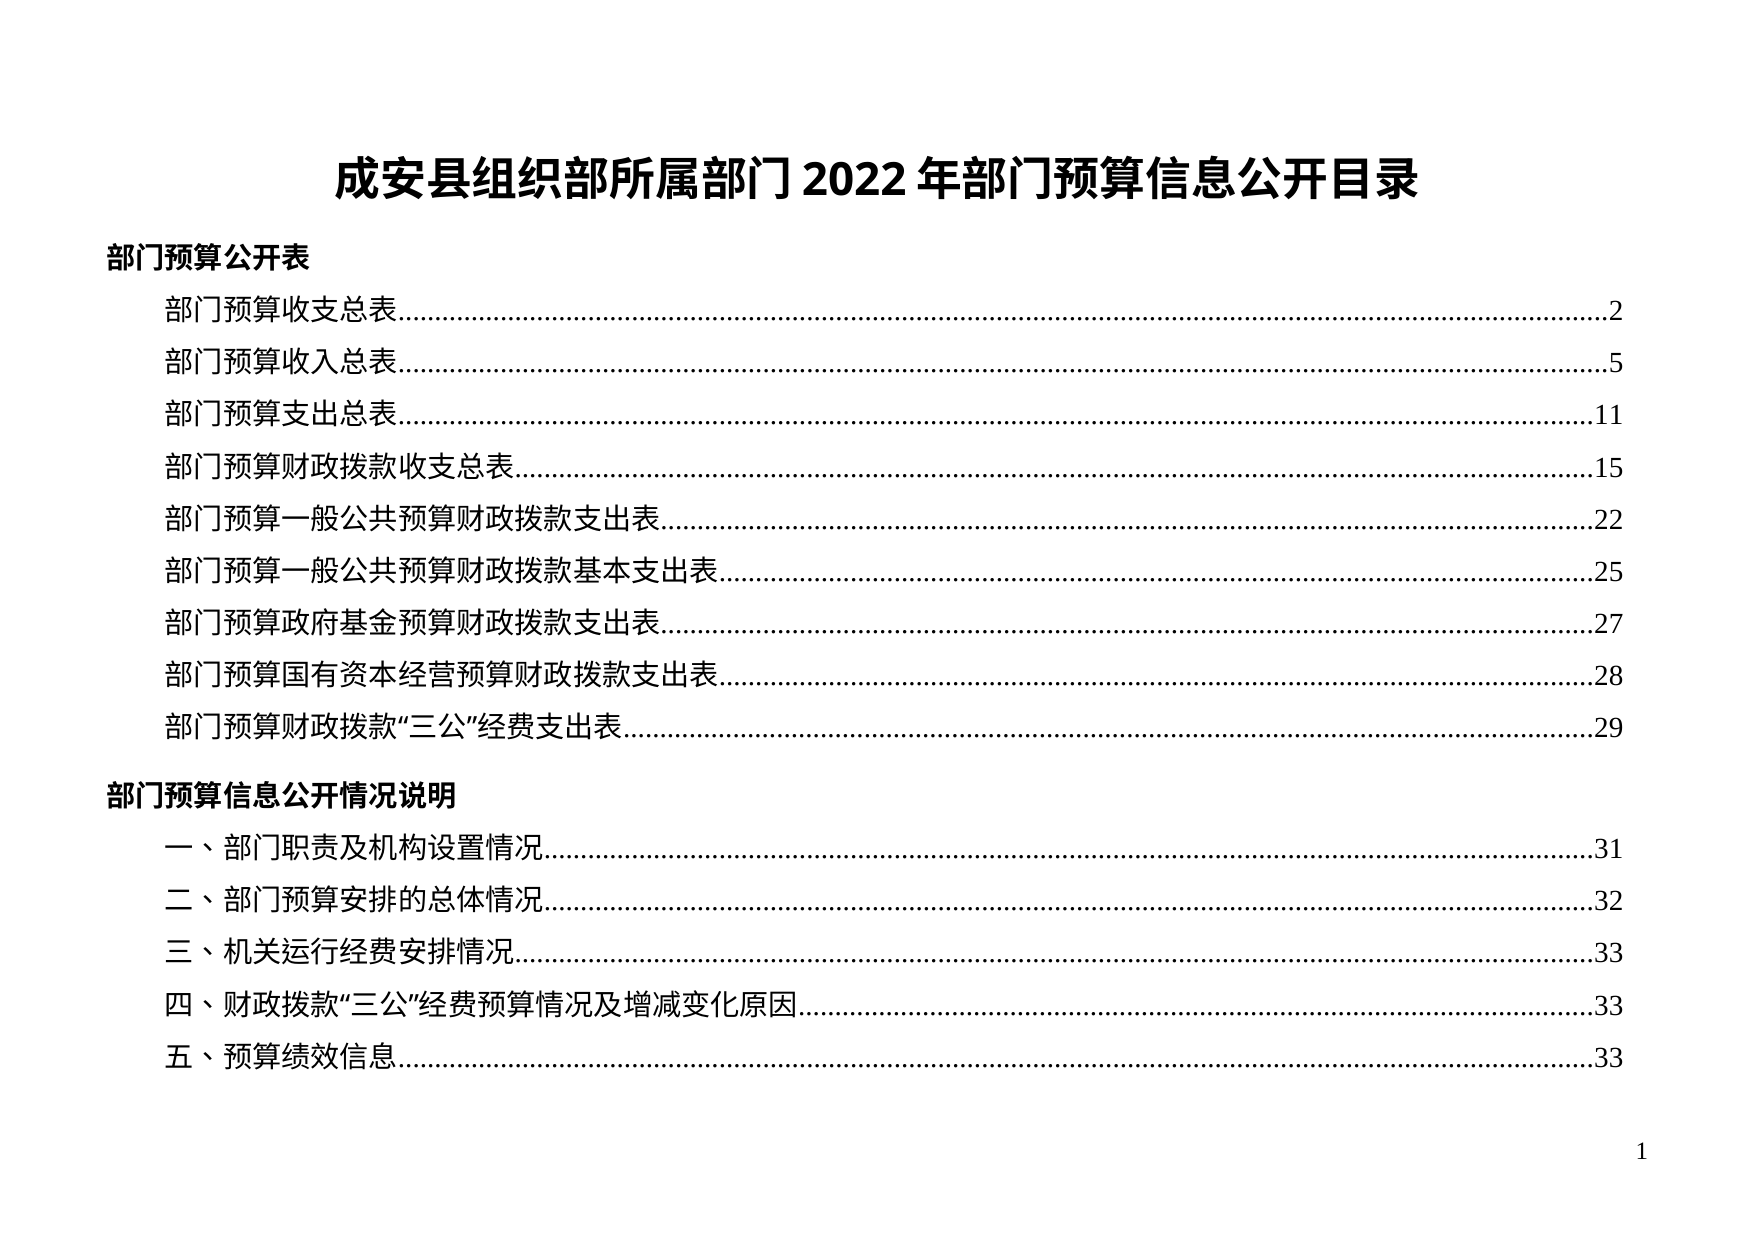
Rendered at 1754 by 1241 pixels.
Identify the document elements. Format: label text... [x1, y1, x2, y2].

text 五、预算绩效信息 33 [106, 1036, 1648, 1076]
text 部门预算收入总表 5 [106, 341, 1648, 381]
text 部门预算国有资本经营预算财政拨款支出表 28 [106, 654, 1648, 694]
text 部门预算一般公共预算财政拨款支出表 22 [106, 498, 1648, 538]
text 三、机关运行经费安排情况 33 [106, 932, 1648, 971]
text 部门预算支出总表 11 [106, 394, 1648, 433]
text 部门预算公开表 [106, 237, 1648, 277]
text 二、部门预算安排的总体情况 32 [106, 879, 1648, 919]
text 部门预算政府基金预算财政拨款支出表 27 [106, 602, 1648, 642]
text 部门预算一般公共预算财政拨款基本支出表 25 [106, 550, 1648, 590]
text 部门预算信息公开情况说明 [106, 775, 1648, 815]
text 部门预算财政拨款“三公”经费支出表 29 [106, 707, 1648, 746]
text 四、财政拨款“三公”经费预算情况及增减变化原因 33 [106, 984, 1648, 1024]
text 部门预算收支总表 2 [106, 289, 1648, 329]
text 一、部门职责及机构设置情况 31 [106, 827, 1648, 867]
text 部门预算财政拨款收支总表 15 [106, 446, 1648, 486]
text 成安县组织部所属部门2022年部门预算信息公开目录 [106, 142, 1648, 208]
